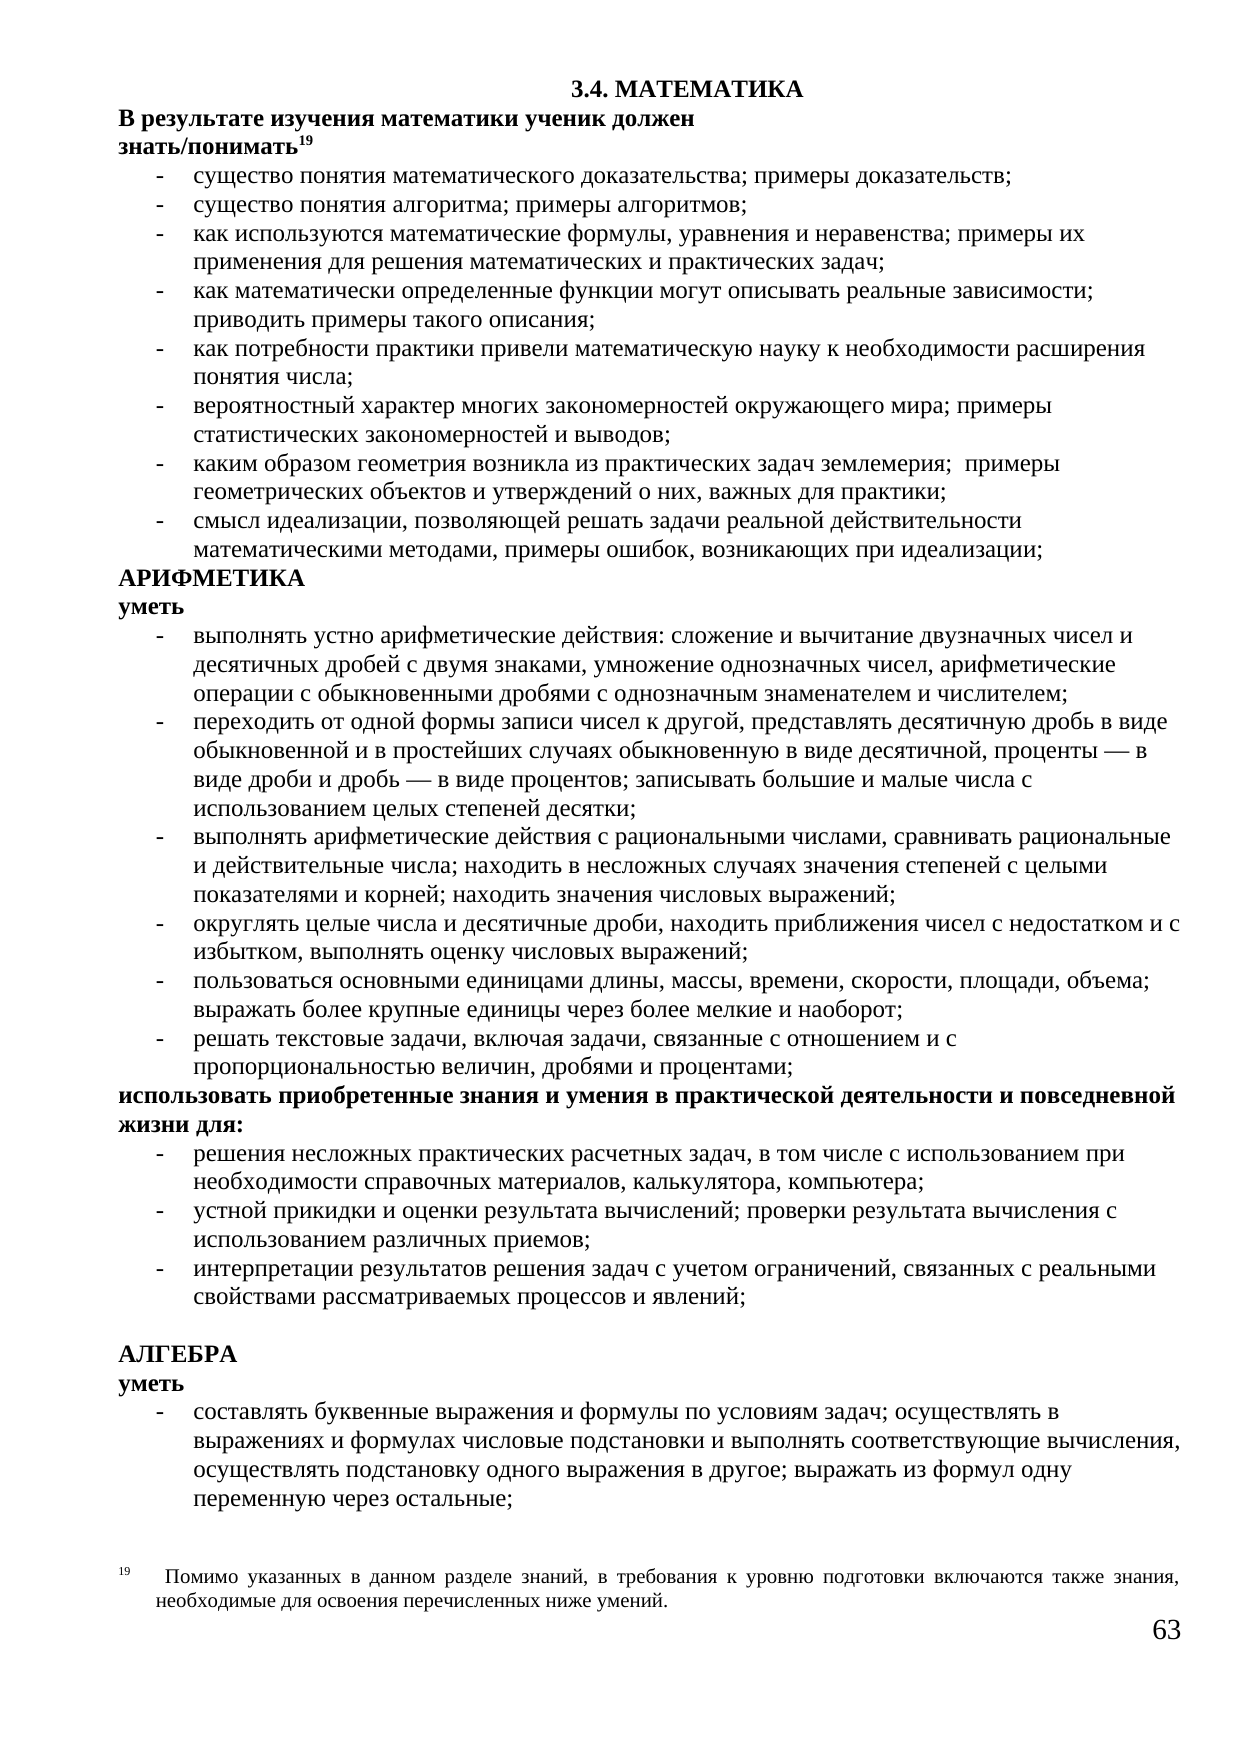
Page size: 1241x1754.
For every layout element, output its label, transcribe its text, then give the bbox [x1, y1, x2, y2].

text Арифметика [118, 563, 1181, 591]
list пользоваться основными единицами длины, массы, времени, скорости, площади, объема; выражать более крупные единицы через более мелкие и наоборот; [156, 965, 1181, 1023]
text 3.4. МАТЕМАТИКА [193, 74, 1181, 103]
list интерпретации результатов решения задач с учетом ограничений, связанных с реальными свойствами рассматриваемых процессов и явлений; [156, 1253, 1181, 1310]
list смысл идеализации, позволяющей решать задачи реальной действительности математическими методами, примеры ошибок, возникающих при идеализации; [156, 505, 1181, 563]
text уметь [118, 1368, 1181, 1396]
text В результате изучения математики ученик должен [118, 103, 1181, 131]
list решать текстовые задачи, включая задачи, связанные с отношением и с пропорциональностью величин, дробями и процентами; [156, 1023, 1181, 1080]
list как используются математические формулы, уравнения и неравенства; примеры их применения для решения математических и практических задач; [156, 218, 1181, 275]
list решения несложных практических расчетных задач, в том числе c использованием при необходимости справочных материалов, калькулятора, компьютера; [156, 1138, 1181, 1195]
list составлять буквенные выражения и формулы по условиям задач; осуществлять в выражениях и формулах числовые подстановки и выполнять соответствующие вычисления, осуществлять подстановку одного выражения в другое; выражать из формул одну переменную через остальные; [156, 1396, 1181, 1511]
text уметь [118, 591, 1181, 620]
list выполнять арифметические действия с рациональными числами, сравнивать рациональные и действительные числа; находить в несложных случаях значения степеней с целыми показателями и корней; находить значения числовых выражений; [156, 821, 1181, 908]
list как математически определенные функции могут описывать реальные зависимости; приводить примеры такого описания; [156, 275, 1181, 333]
list существо понятия алгоритма; примеры алгоритмов; [156, 189, 1181, 218]
text знать/понимать [118, 131, 1181, 160]
list выполнять устно арифметические действия: сложение и вычитание двузначных чисел и десятичных дробей с двумя знаками, умножение однозначных чисел, арифметические операции с обыкновенными дробями с однозначным знаменателем и числителем; [156, 620, 1181, 706]
text использовать приобретенные знания и умения в практической деятельности и повседневной жизни для: [118, 1080, 1181, 1138]
list существо понятия математического доказательства; примеры доказательств; [156, 160, 1181, 189]
list как потребности практики привели математическую науку к необходимости расширения понятия числа; [156, 333, 1181, 390]
list округлять целые числа и десятичные дроби, находить приближения чисел с недостатком и с избытком, выполнять оценку числовых выражений; [156, 908, 1181, 965]
text Алгебра [118, 1339, 1181, 1368]
list каким образом геометрия возникла из практических задач землемерия; примеры геометрических объектов и утверждений о них, важных для практики; [156, 448, 1181, 505]
list устной прикидки и оценки результата вычислений; проверки результата вычисления с использованием различных приемов; [156, 1195, 1181, 1253]
list переходить от одной формы записи чисел к другой, представлять десятичную дробь в виде обыкновенной и в простейших случаях обыкновенную в виде десятичной, проценты — в виде дроби и дробь — в виде процентов; записывать большие и малые числа с использованием целых степеней десятки; [156, 706, 1181, 821]
list вероятностный характер многих закономерностей окружающего мира; примеры статистических закономерностей и выводов; [156, 390, 1181, 448]
